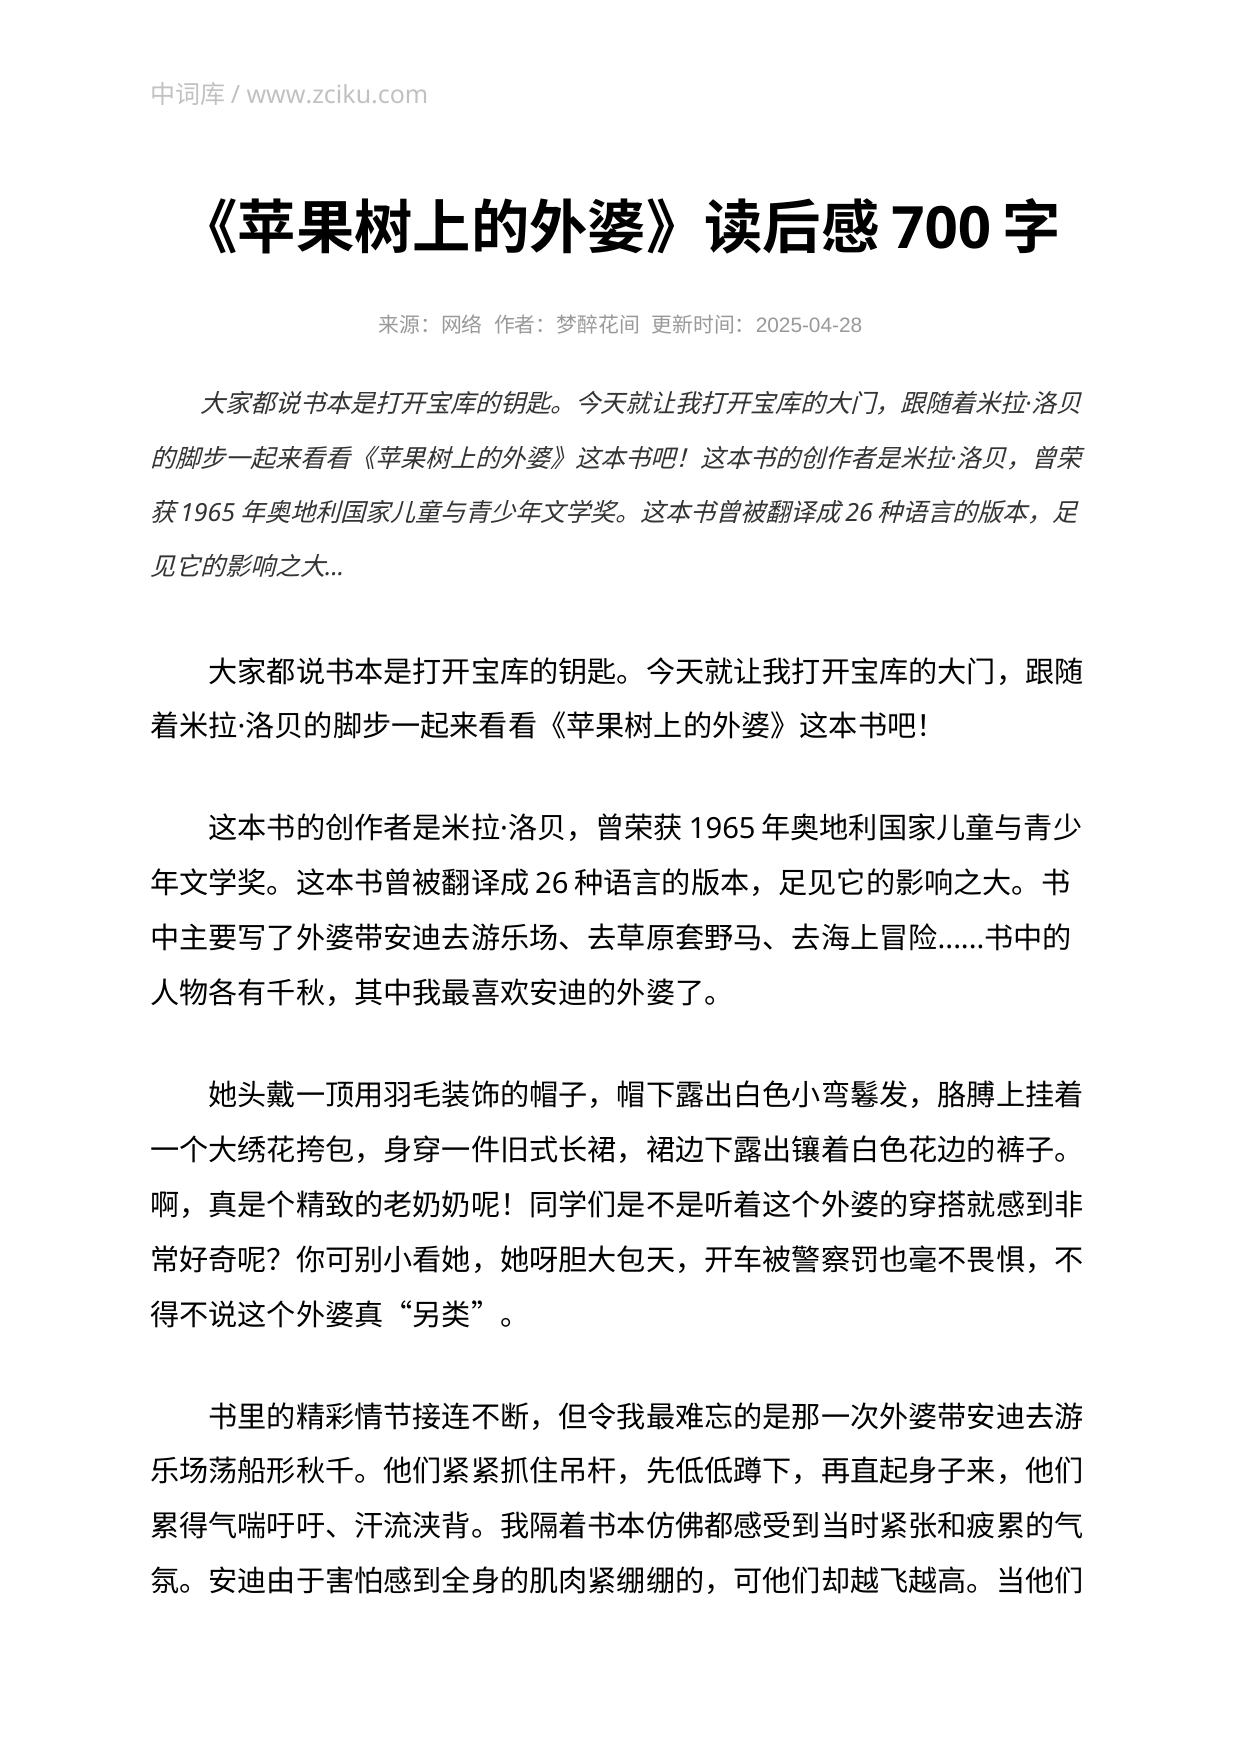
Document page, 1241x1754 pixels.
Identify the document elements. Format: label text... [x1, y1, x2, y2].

text 大家都说书本是打开宝库的钥匙。今天就让我打开宝库的大门，跟随着米拉·洛贝的脚步一起来看看《苹果树上的外婆》这本书吧！ [150, 648, 1090, 745]
subtitle 《苹果树上的外婆》读后感700字 [150, 181, 1090, 266]
text 这本书的创作者是米拉·洛贝，曾荣获1965年奥地利国家儿童与青少年文学奖。这本书曾被翻译成26种语言的版本，足见它的影响之大。书中主要写了外婆带安迪去游乐场、去草原套野马、去海上冒险......书中的人物各有千秋，其中我最喜欢安迪的外婆了。 [150, 805, 1090, 1012]
text 她头戴一顶用羽毛装饰的帽子，帽下露出白色小弯鬈发，胳膊上挂着一个大绣花挎包，身穿一件旧式长裙，裙边下露出镶着白色花边的裤子。啊，真是个精致的老奶奶呢！同学们是不是听着这个外婆的穿搭就感到非常好奇呢？你可别小看她，她呀胆大包天，开车被警察罚也毫不畏惧，不得不说这个外婆真“另类”。 [150, 1072, 1090, 1334]
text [150, 1393, 1090, 1600]
text 大家都说书本是打开宝库的钥匙。今天就让我打开宝库的大门，跟随着米拉·洛贝的脚步一起来看看《苹果树上的外婆》这本书吧！这本书的创作者是米拉·洛贝，曾荣获1965年奥地利国家儿童与青少年文学奖。这本书曾被翻译成26种语言的版本，足见它的影响之大... [150, 384, 1090, 583]
text 来源：网络 作者：梦醉花间 更新时间：2025-04-28 [150, 313, 1090, 337]
